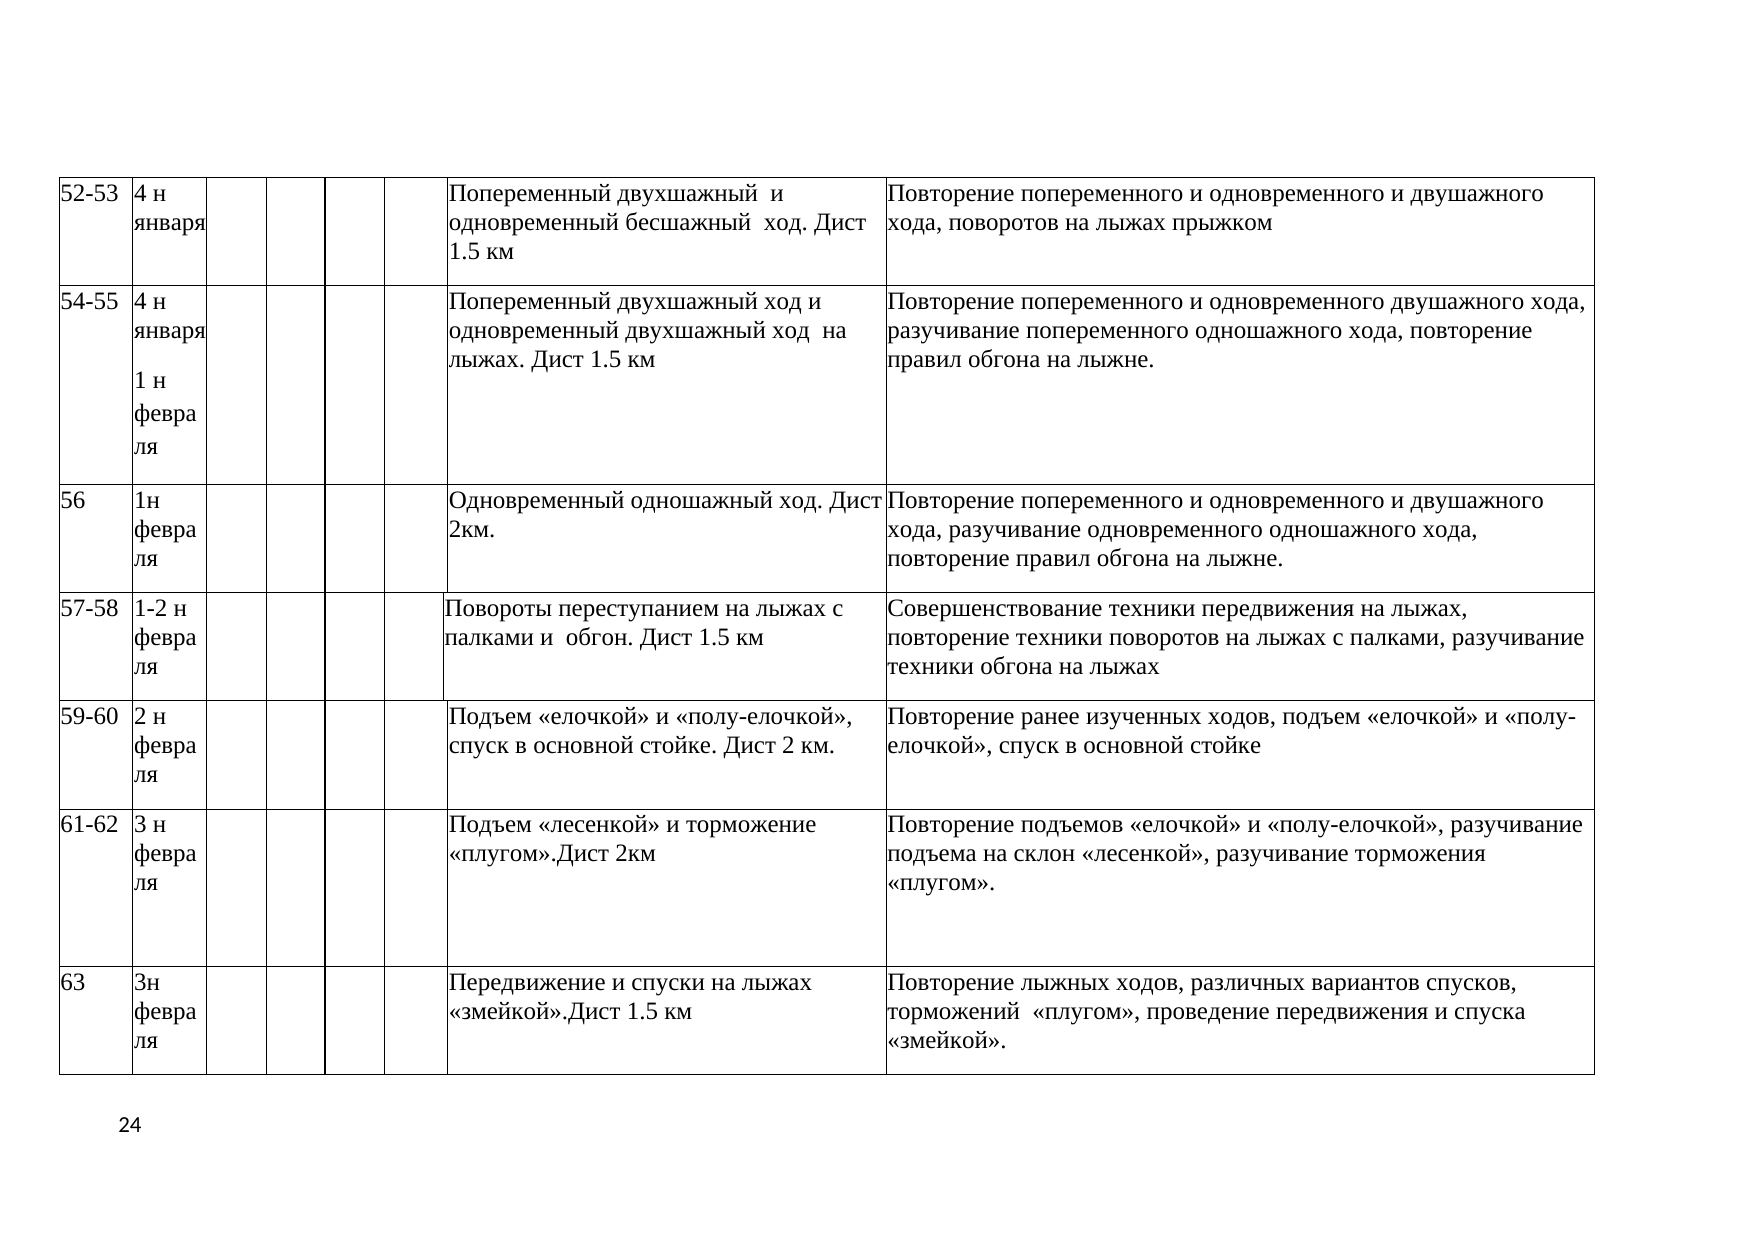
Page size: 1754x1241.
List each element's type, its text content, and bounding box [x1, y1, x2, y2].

table_cell [326, 178, 384, 285]
table_cell Подъем «елочкой» и «полу-елочкой», спуск в основной стойке. Дист 2 км. [448, 701, 886, 808]
table_cell Повторение лыжных ходов, различных вариантов спусков, торможений «плугом», проведение передвижения и спуска «змейкой». [887, 967, 1594, 1074]
table_cell Повторение попеременного и одновременного и двушажного хода, разучивание одновременного одношажного хода, повторение правил обгона на лыжне. [887, 485, 1594, 592]
table_cell 3 н февраля [133, 810, 206, 966]
table_cell [267, 593, 324, 700]
table_cell Повороты переступанием на лыжах с палками и обгон. Дист 1.5 км [444, 593, 886, 700]
table_cell 54-55 [60, 286, 132, 484]
table_cell Подъем «лесенкой» и торможение «плугом».Дист 2км [448, 810, 886, 966]
table_cell 56 [60, 485, 132, 592]
table_cell 52-53 [60, 178, 132, 285]
table_cell 57-58 [60, 593, 132, 700]
table_cell [267, 967, 324, 1074]
table_cell [326, 485, 384, 592]
table_cell [385, 593, 443, 700]
table_cell [267, 701, 324, 808]
table_cell [385, 701, 447, 808]
table_cell [267, 286, 324, 484]
table_cell [326, 286, 384, 484]
table_cell [207, 810, 266, 966]
table_cell Попеременный двухшажный ход и одновременный двухшажный ход на лыжах. Дист 1.5 км [448, 286, 886, 484]
table_cell Повторение ранее изученных ходов, подъем «елочкой» и «полу-елочкой», спуск в основной стойке [887, 701, 1594, 808]
table_cell 4 н января [133, 178, 206, 285]
table_cell 63 [60, 967, 132, 1074]
table_cell [207, 485, 266, 592]
table_cell [207, 967, 266, 1074]
table_cell Повторение попеременного и одновременного и двушажного хода, поворотов на лыжах прыжком [887, 178, 1594, 285]
table_cell [267, 810, 324, 966]
table_cell [326, 701, 384, 808]
table_cell [326, 967, 384, 1074]
table_cell [207, 178, 266, 285]
table_cell 4 н января 1 н февраля [133, 286, 206, 484]
table_cell Повторение попеременного и одновременного двушажного хода, разучивание попеременного одношажного хода, повторение правил обгона на лыжне. [887, 286, 1594, 484]
table_cell [207, 593, 266, 700]
table_cell [267, 178, 324, 285]
table_cell 1-2 н февраля [133, 593, 206, 700]
table_cell [385, 810, 447, 966]
table_cell [207, 701, 266, 808]
table_cell 61-62 [60, 810, 132, 966]
table_cell Повторение подъемов «елочкой» и «полу-елочкой», разучивание подъема на склон «лесенкой», разучивание торможения «плугом». [887, 810, 1594, 966]
table_cell 59-60 [60, 701, 132, 808]
table_cell [385, 286, 447, 484]
table_cell [326, 593, 384, 700]
table_cell [326, 810, 384, 966]
table_cell [207, 286, 266, 484]
table_cell 1н февраля [133, 485, 206, 592]
table_cell Одновременный одношажный ход. Дист 2км. [448, 485, 886, 592]
table_cell 2 н февраля [133, 701, 206, 808]
table_cell Передвижение и спуски на лыжах «змейкой».Дист 1.5 км [448, 967, 886, 1074]
table_cell Совершенствование техники передвижения на лыжах, повторение техники поворотов на лыжах с палками, разучивание техники обгона на лыжах [887, 593, 1594, 700]
table_cell [385, 967, 447, 1074]
table_cell [267, 485, 324, 592]
table_cell [385, 178, 447, 285]
table_cell [385, 485, 447, 592]
table_cell Попеременный двухшажный и одновременный бесшажный ход. Дист 1.5 км [448, 178, 886, 285]
table_cell 3н февраля [133, 967, 206, 1074]
